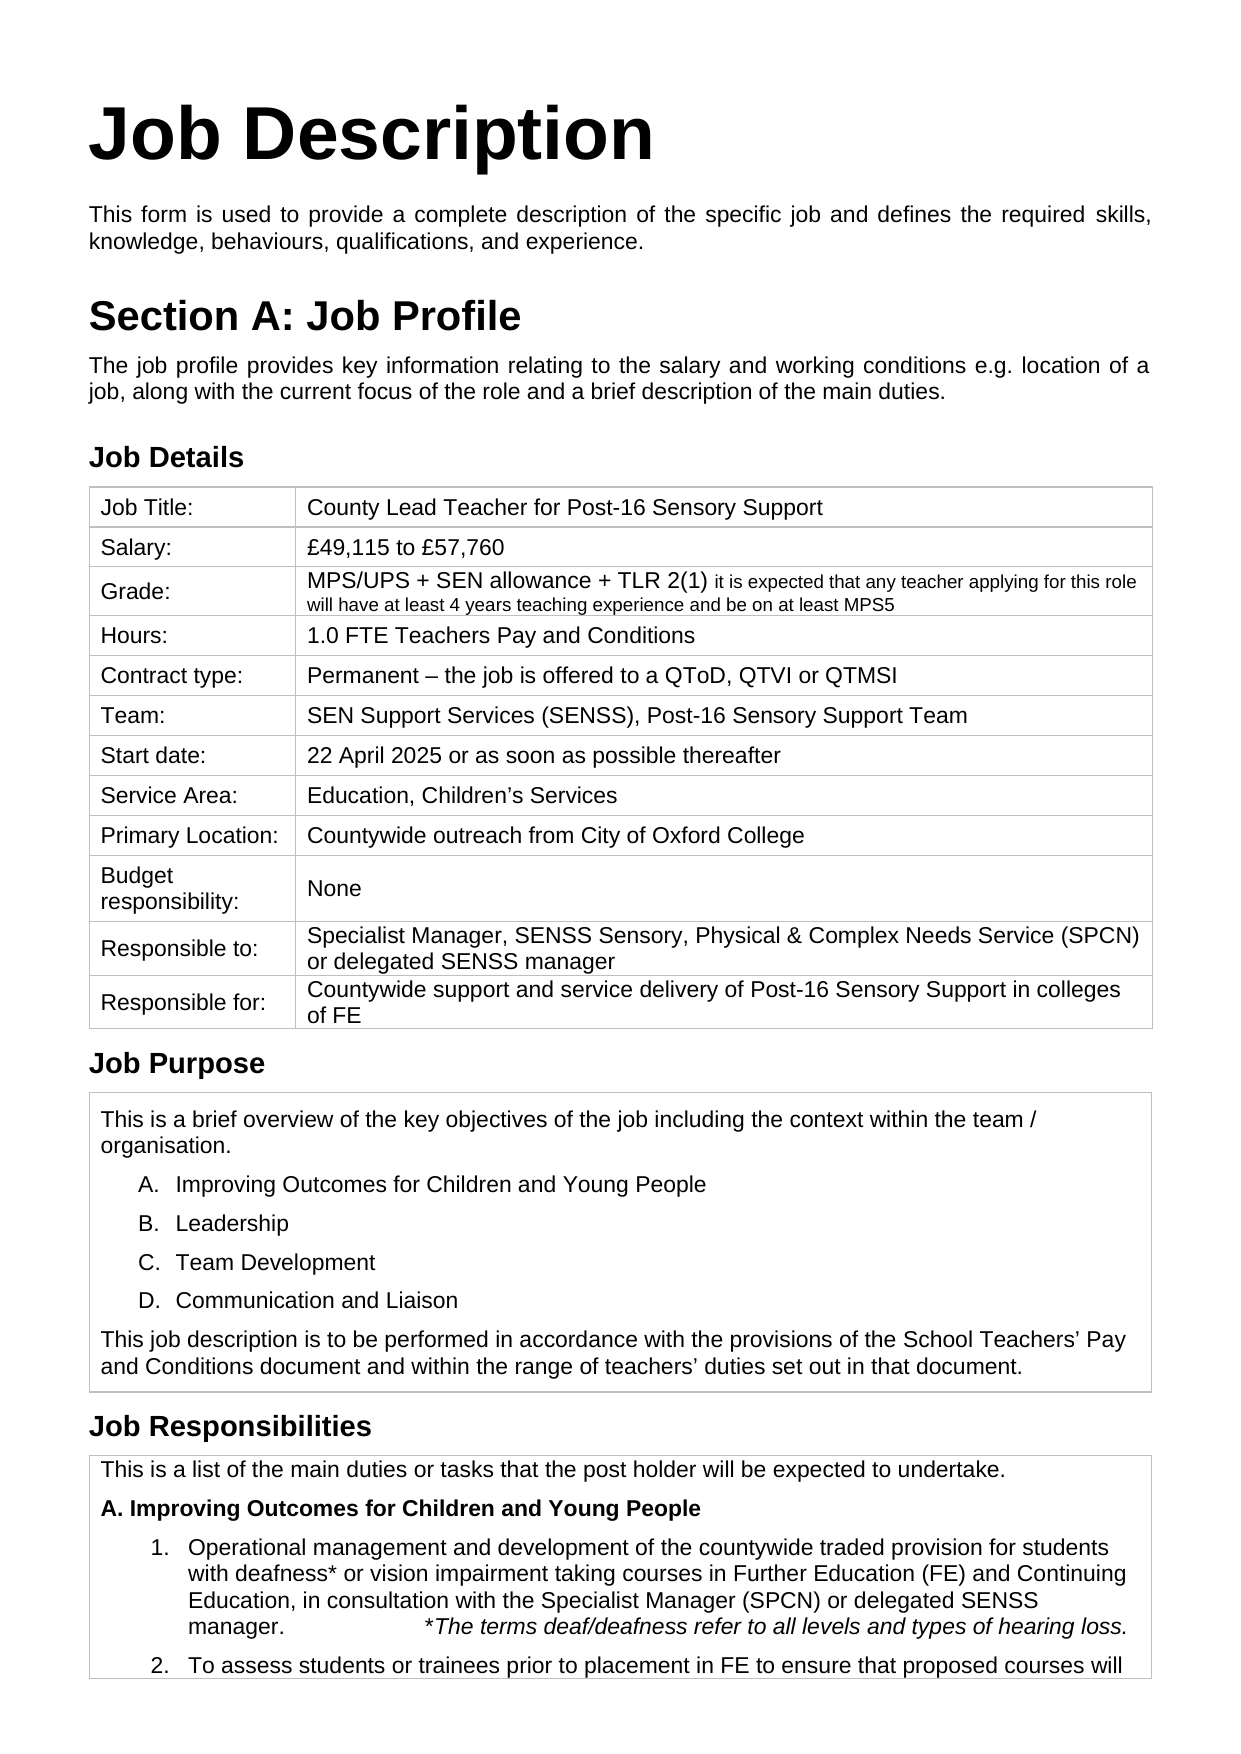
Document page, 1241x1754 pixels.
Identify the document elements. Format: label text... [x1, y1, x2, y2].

table_cell £49,115 to £57,760 [296, 528, 1152, 566]
table_cell Team: [90, 696, 295, 735]
table_cell Education, Children’s Services [296, 776, 1152, 815]
table_cell Hours: [90, 616, 295, 655]
text This form is used to provide a complete description of the specific job and defines the required skills, knowledge, behaviours, qualifications, and experience. [89, 201, 1152, 254]
table_cell Primary Location: [90, 816, 295, 854]
table_cell Permanent – the job is offered to a QToD, QTVI or QTMSI [296, 656, 1152, 695]
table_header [90, 1456, 1151, 1678]
table_cell SEN Support Services (SENSS), Post-16 Sensory Support Team [296, 696, 1152, 735]
table_cell Start date: [90, 736, 295, 775]
table_cell Countywide outreach from City of Oxford College [296, 816, 1152, 854]
table_header County Lead Teacher for Post-16 Sensory Support [296, 488, 1152, 526]
table_cell Budget responsibility: [90, 856, 295, 921]
table_cell 1.0 FTE Teachers Pay and Conditions [296, 616, 1152, 655]
text Job Description [89, 89, 1152, 175]
table_cell Responsible for: [90, 976, 295, 1028]
table_cell None [296, 856, 1152, 921]
text The job profile provides key information relating to the salary and working conditions e.g. location of a job, along with the current focus of the role and a brief description of the main duties. [89, 352, 1152, 404]
subtitle Job Purpose [89, 1046, 1152, 1079]
table_header Job Title: [90, 488, 295, 526]
table_cell MPS/UPS + SEN allowance + TLR 2(1) it is expected that any teacher applying for this role will have at least 4 years teaching experience and be on at least MPS5 [296, 567, 1152, 615]
subtitle Job Details [89, 440, 1152, 474]
table_cell Specialist Manager, SENSS Sensory, Physical & Complex Needs Service (SPCN) or delegated SENSS manager [296, 922, 1152, 974]
table_header This is a brief overview of the key objectives of the job including the context within the team / organisation. Improving Outcomes for Children and Young People Leadership Team Development Communication and Liaison This job description is to be performed in accordance with the provisions of the School Teachers’ Pay and Conditions document and within the range of teachers’ duties set out in that document. [90, 1093, 1151, 1391]
table_cell Salary: [90, 528, 295, 566]
table_cell Grade: [90, 567, 295, 615]
subtitle Section A: Job Profile [89, 291, 1152, 339]
table_cell Contract type: [90, 656, 295, 695]
table_cell 22 April 2025 or as soon as possible thereafter [296, 736, 1152, 775]
table_cell Service Area: [90, 776, 295, 815]
table_cell Responsible to: [90, 922, 295, 974]
table_cell Countywide support and service delivery of Post-16 Sensory Support in colleges of FE [296, 976, 1152, 1028]
subtitle Job Responsibilities [89, 1409, 1152, 1443]
